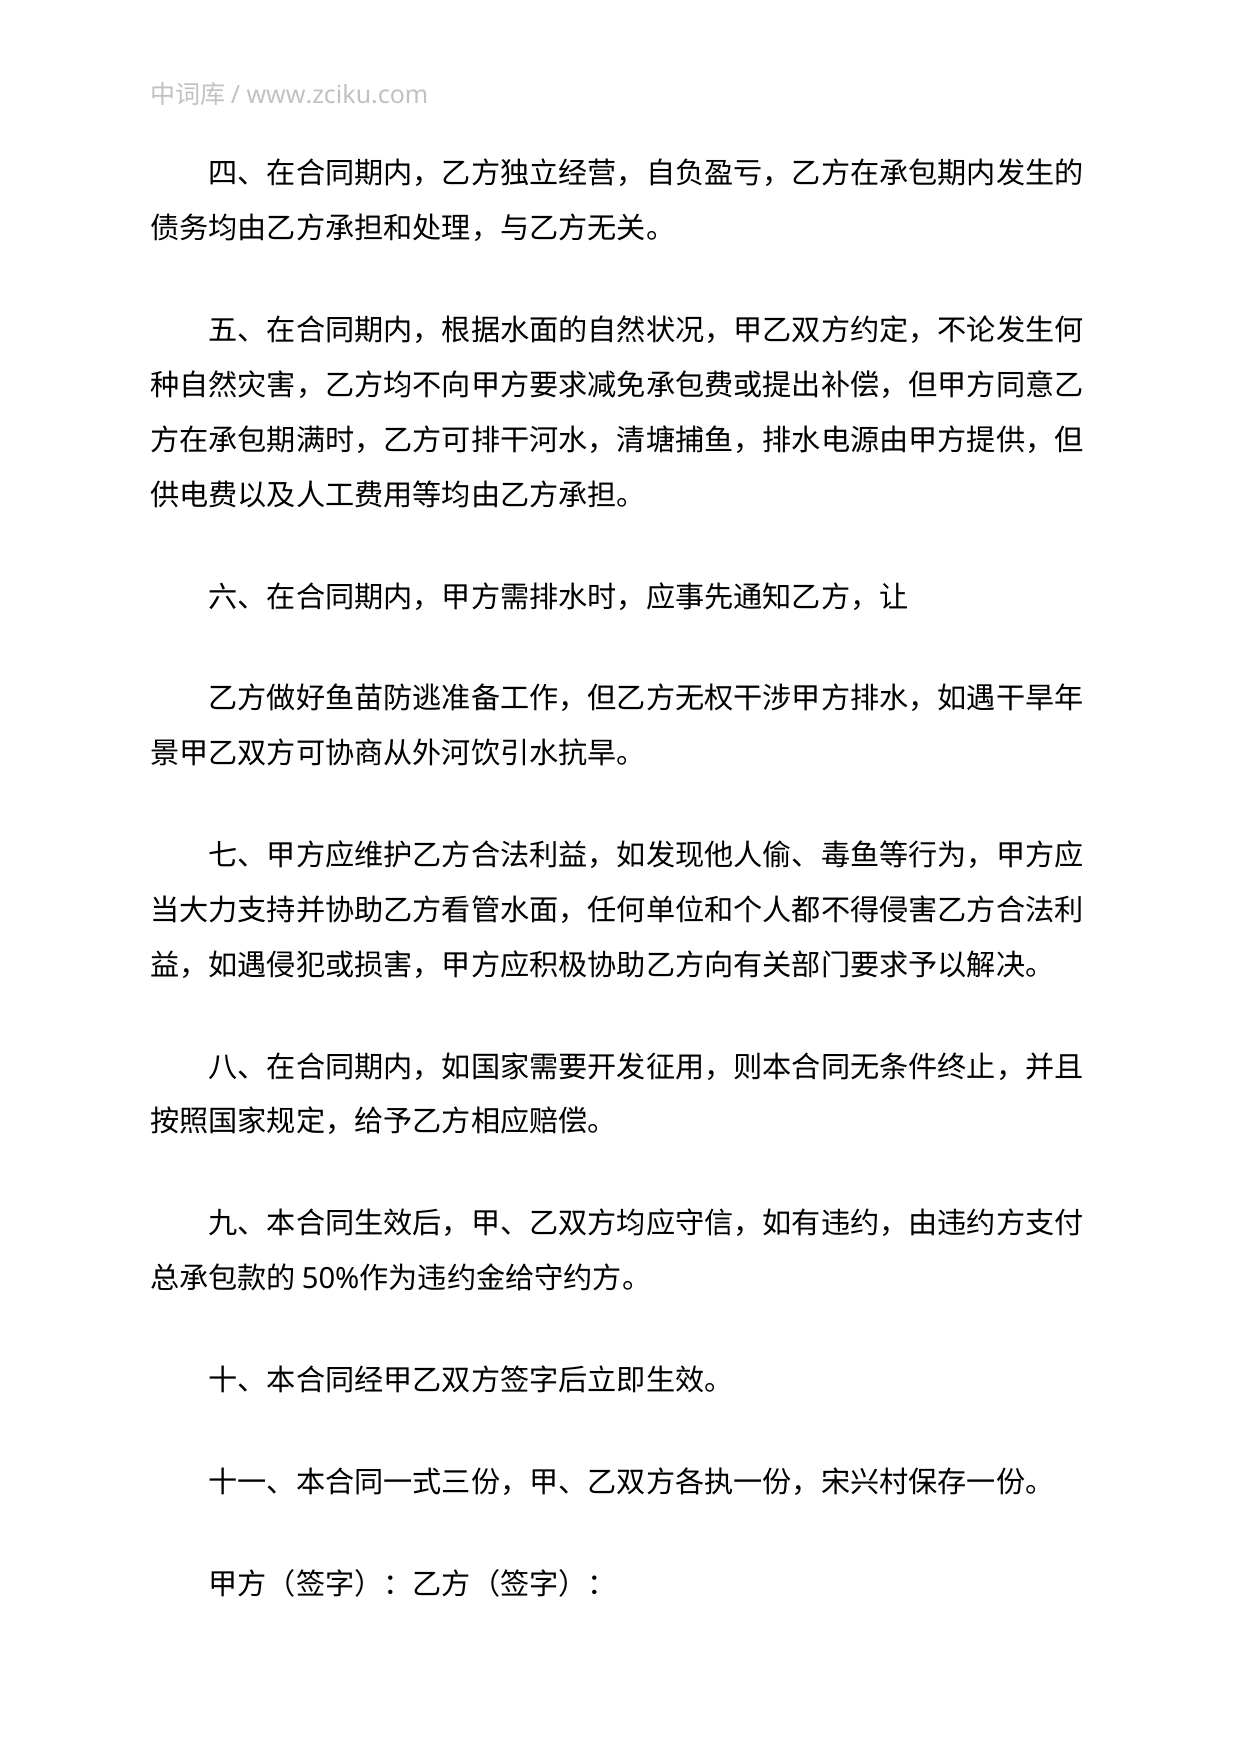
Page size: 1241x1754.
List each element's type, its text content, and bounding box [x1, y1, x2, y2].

text 七、甲方应维护乙方合法利益，如发现他人偷、毒鱼等行为，甲方应当大力支持并协助乙方看管水面，任何单位和个人都不得侵害乙方合法利益，如遇侵犯或损害，甲方应积极协助乙方向有关部门要求予以解决。 [150, 832, 1090, 984]
text 十一、本合同一式三份，甲、乙双方各执一份，宋兴村保存一份。 [150, 1458, 1090, 1501]
text 四、在合同期内，乙方独立经营，自负盈亏，乙方在承包期内发生的债务均由乙方承担和处理，与乙方无关。 [150, 150, 1090, 247]
text 五、在合同期内，根据水面的自然状况，甲乙双方约定，不论发生何种自然灾害，乙方均不向甲方要求减免承包费或提出补偿，但甲方同意乙方在承包期满时，乙方可排干河水，清塘捕鱼，排水电源由甲方提供，但供电费以及人工费用等均由乙方承担。 [150, 307, 1090, 514]
text 九、本合同生效后，甲、乙双方均应守信，如有违约，由违约方支付总承包款的50%作为违约金给守约方。 [150, 1200, 1090, 1297]
text 乙方做好鱼苗防逃准备工作，但乙方无权干涉甲方排水，如遇干旱年景甲乙双方可协商从外河饮引水抗旱。 [150, 675, 1090, 772]
text 六、在合同期内，甲方需排水时，应事先通知乙方，让 [150, 573, 1090, 615]
text 十、本合同经甲乙双方签字后立即生效。 [150, 1357, 1090, 1399]
text 甲方（签字）：乙方（签字）： [150, 1560, 1090, 1602]
text 八、在合同期内，如国家需要开发征用，则本合同无条件终止，并且按照国家规定，给予乙方相应赔偿。 [150, 1043, 1090, 1140]
